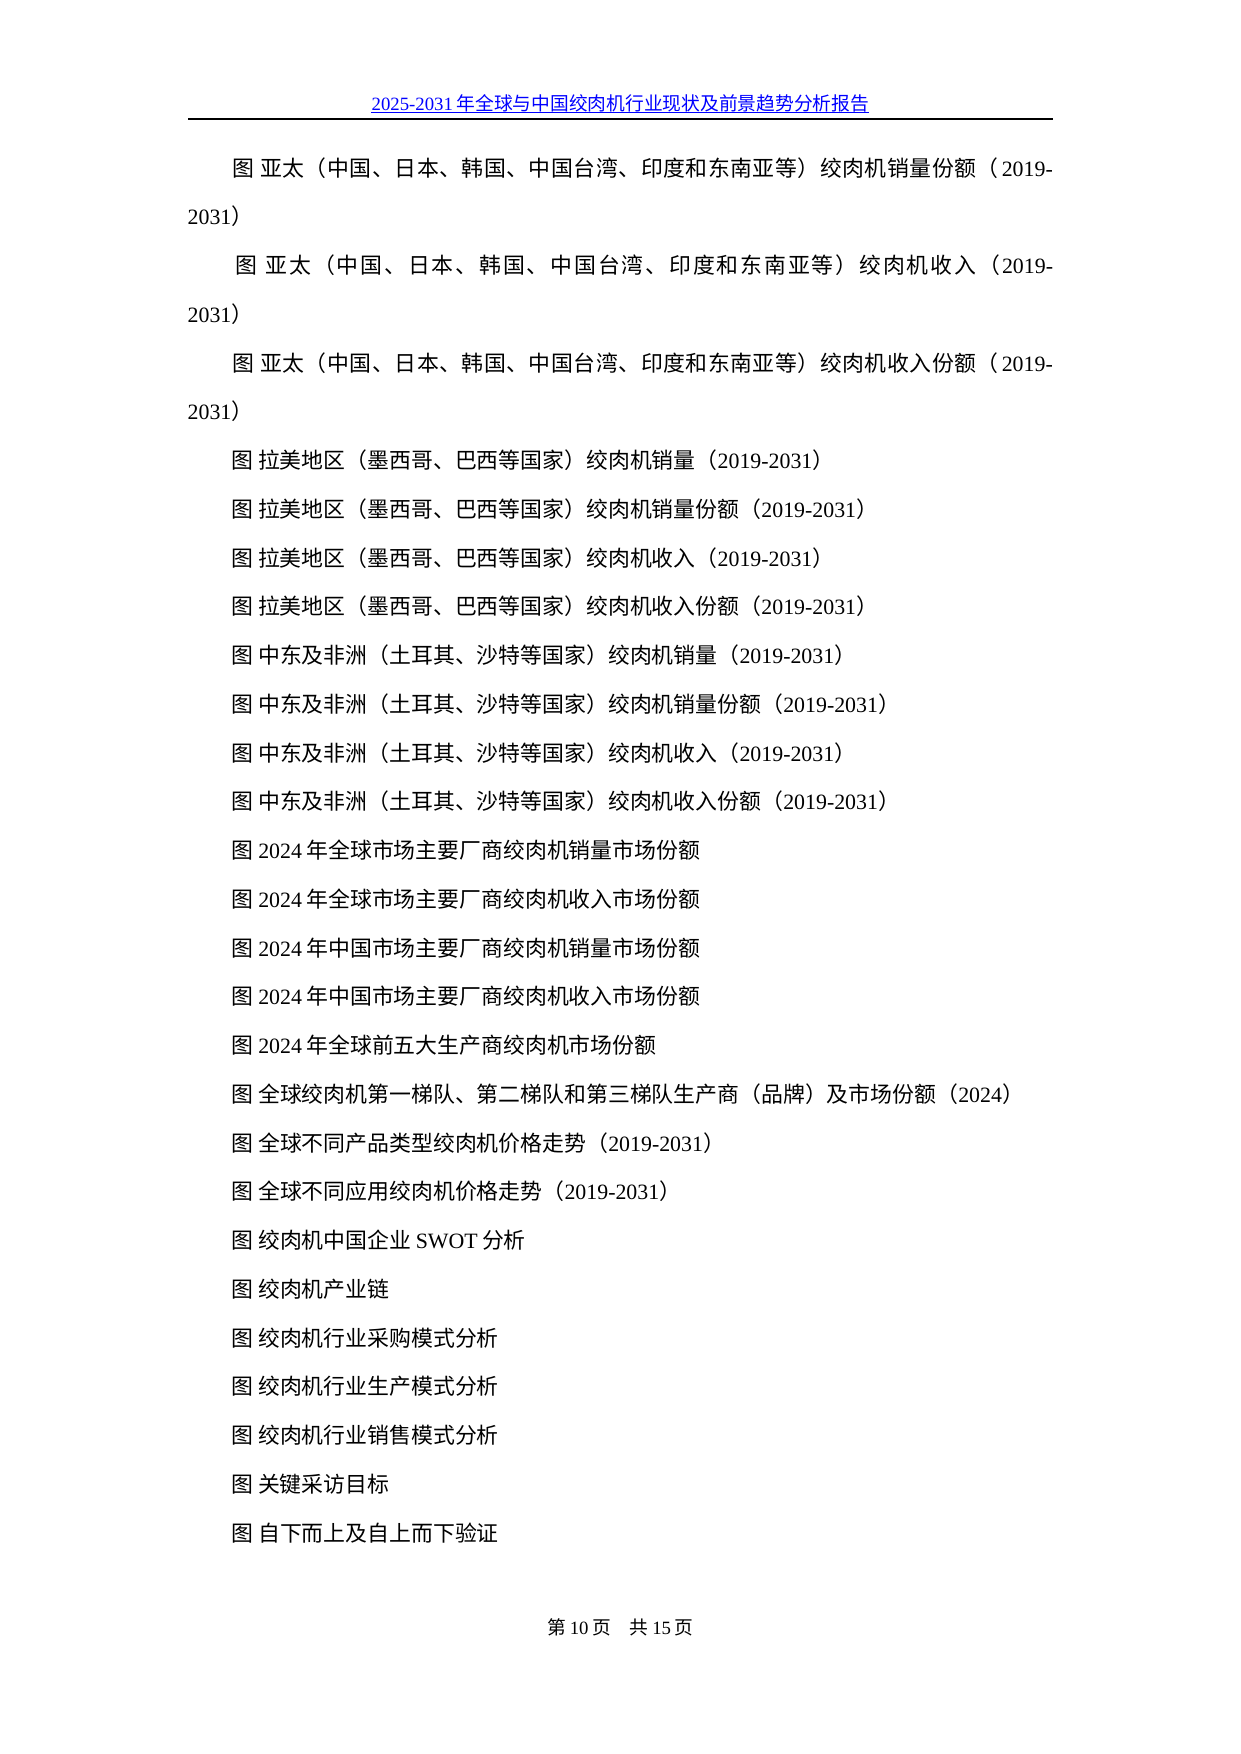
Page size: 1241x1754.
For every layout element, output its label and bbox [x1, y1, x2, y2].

text [187, 150, 1053, 1548]
